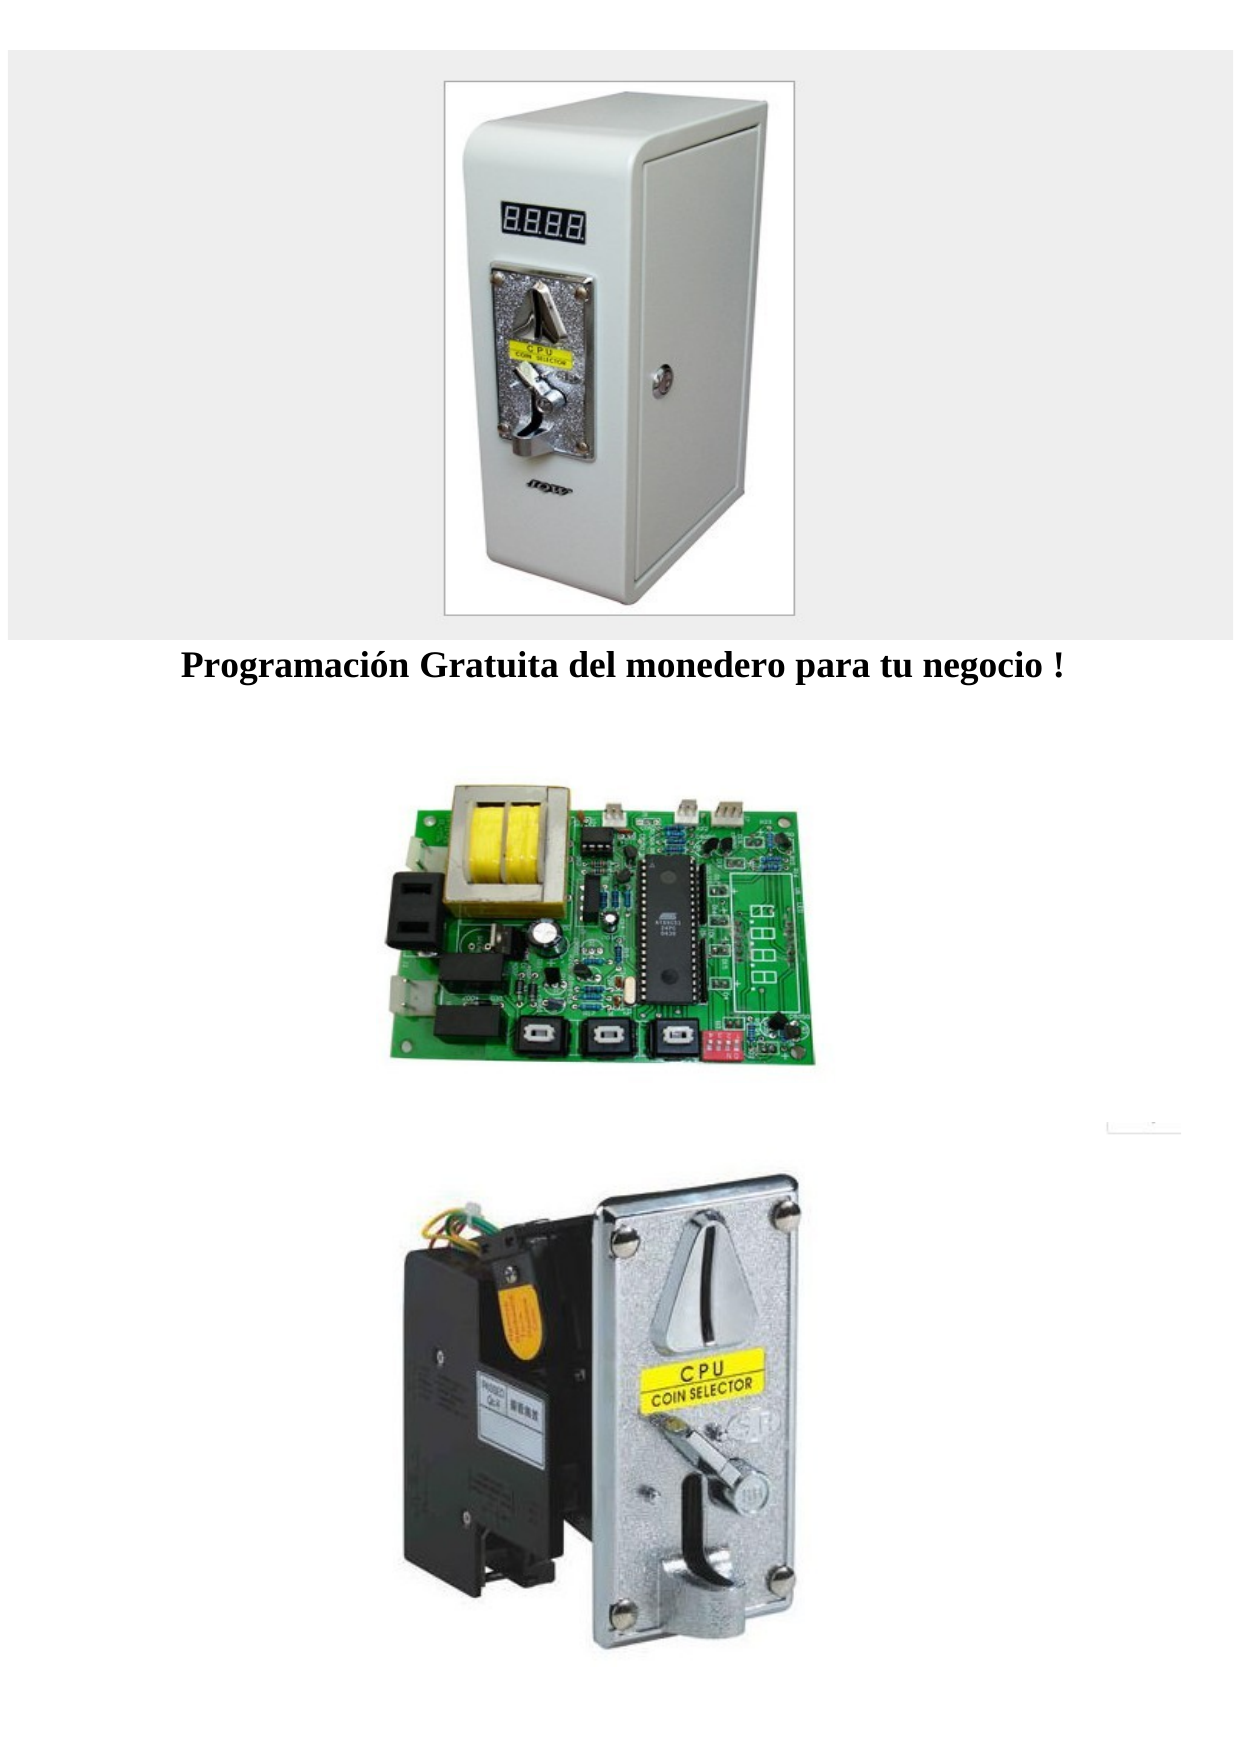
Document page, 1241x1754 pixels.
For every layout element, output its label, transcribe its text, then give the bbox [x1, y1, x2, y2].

picture [392, 1122, 1182, 1667]
picture [376, 766, 836, 1083]
text Programación Gratuita del monedero para tu negocio ! [180, 643, 1065, 686]
picture [7, 50, 1234, 640]
